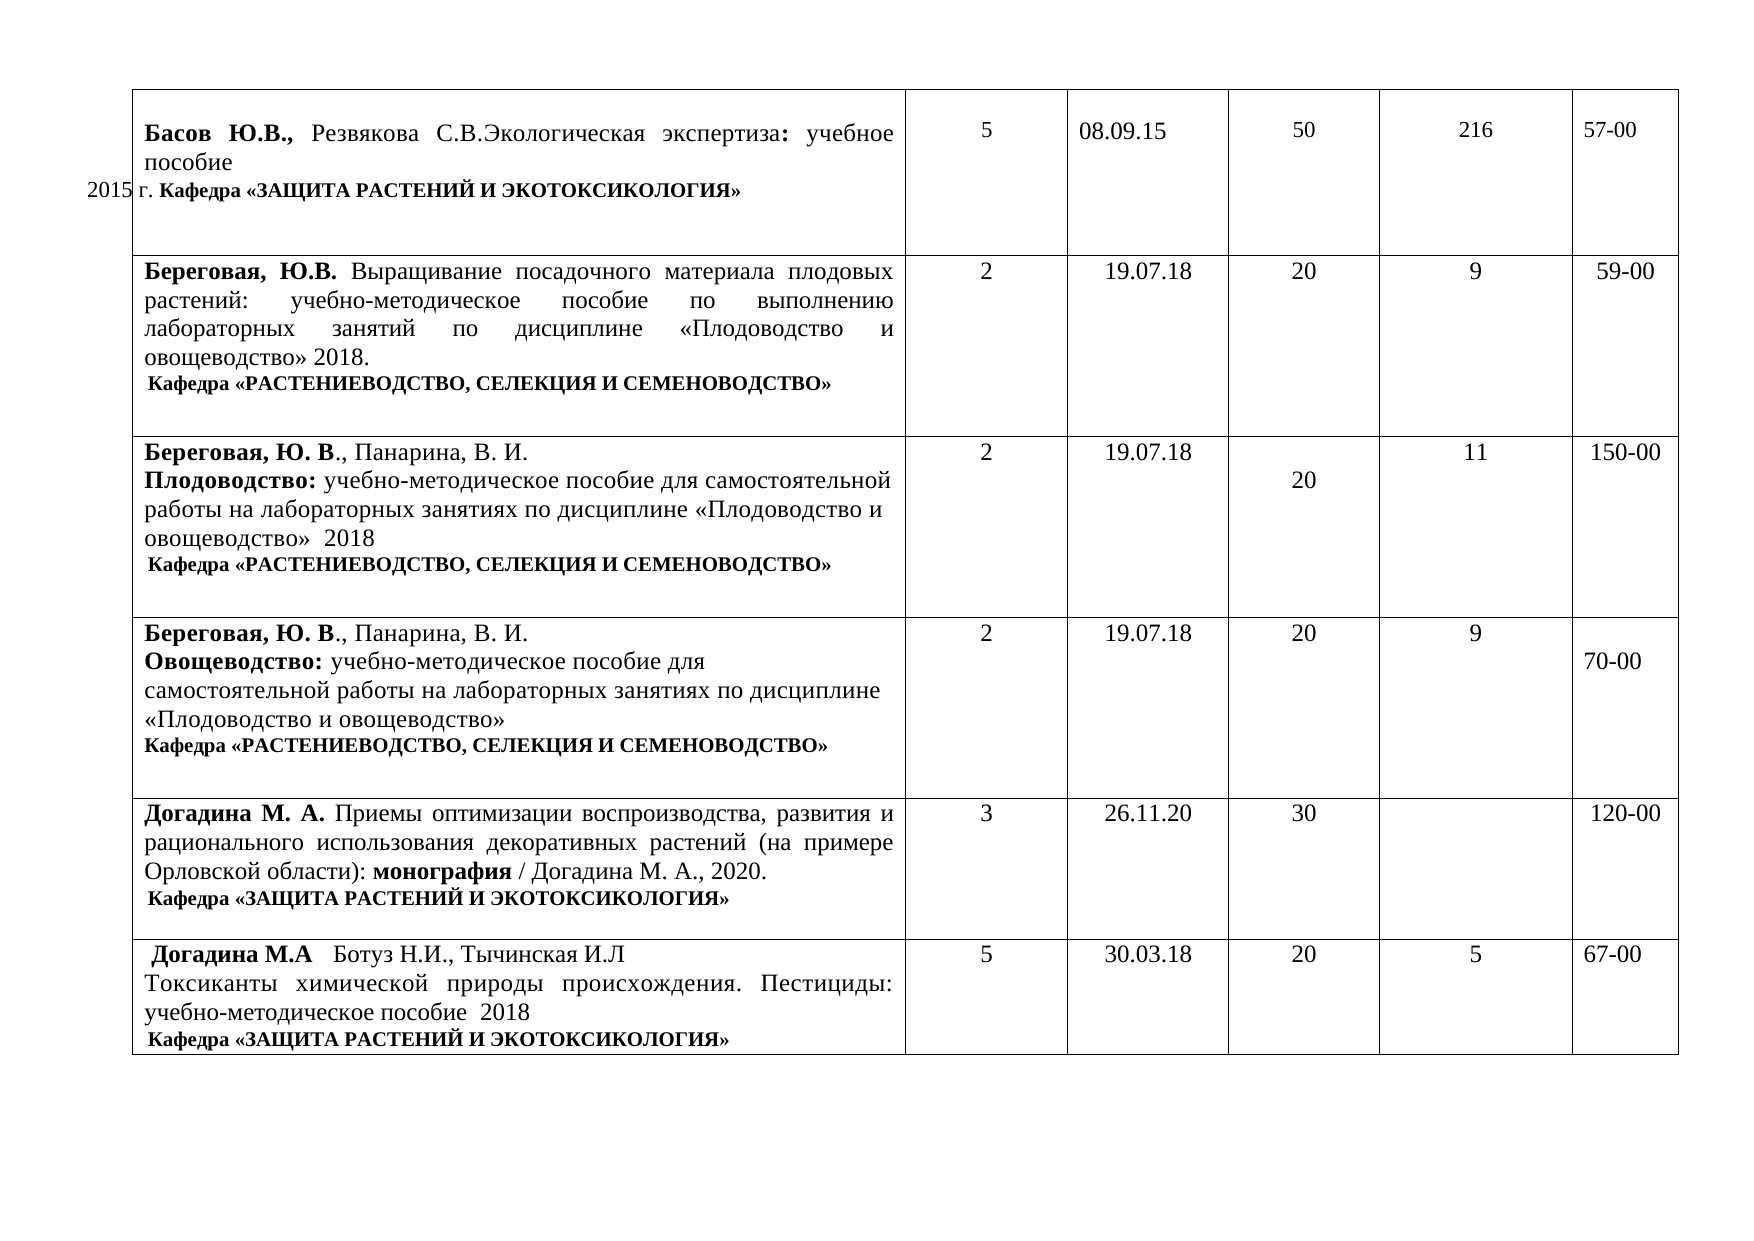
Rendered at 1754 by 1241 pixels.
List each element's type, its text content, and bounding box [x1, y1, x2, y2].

table_cell 19.07.18 [1068, 437, 1228, 617]
table_cell 19.07.18 [1068, 256, 1228, 436]
table_cell 5 [906, 90, 1067, 255]
table_cell 19.07.18 [1068, 618, 1228, 797]
table_cell 120-00 [1573, 799, 1678, 938]
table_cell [133, 940, 905, 1054]
table_cell 5 [1380, 940, 1572, 1054]
table_cell 20 [1229, 940, 1379, 1054]
table_cell 26.11.20 [1068, 799, 1228, 938]
table_cell Догадина М. А. Приемы оптимизации воспроизводства, развития и рационального использования декоративных растений (на примере Орловской области): монография / Догадина М. А., 2020. Кафедра «ЗАЩИТА РАСТЕНИЙ И ЭКОТОКСИКОЛОГИЯ» [133, 799, 905, 938]
table_cell 20 [1229, 256, 1379, 436]
table_cell 2 [906, 437, 1067, 617]
table_cell 11 [1380, 437, 1572, 617]
table_cell 9 [1380, 618, 1572, 797]
table_cell Береговая, Ю. В., Панарина, В. И. Овощеводство: учебно-методическое пособие для самостоятельной работы на лабораторных занятиях по дисциплине «Плодоводство и овощеводство» Кафедра «РАСТЕНИЕВОДСТВО, СЕЛЕКЦИЯ И СЕМЕНОВОДСТВО» [133, 618, 905, 797]
table_cell 5 [906, 940, 1067, 1054]
table_cell 2 [906, 256, 1067, 436]
table_cell 59-00 [1573, 256, 1678, 436]
table_cell 30 [1229, 799, 1379, 938]
table_cell Басов Ю.В., Резвякова С.В.Экологическая экспертиза: учебное пособие 2015 г. Кафедра «ЗАЩИТА РАСТЕНИЙ И ЭКОТОКСИКОЛОГИЯ» [133, 90, 905, 255]
table_cell 57-00 [1573, 90, 1678, 255]
table_cell 50 [1229, 90, 1379, 255]
table_cell 2 [906, 618, 1067, 797]
table_cell 67-00 [1573, 940, 1678, 1054]
table_cell 9 [1380, 256, 1572, 436]
table_cell 216 [1380, 90, 1572, 255]
table_cell [1380, 799, 1572, 938]
table_cell 20 [1229, 618, 1379, 797]
table_cell 3 [906, 799, 1067, 938]
table_cell 70-00 [1573, 618, 1678, 797]
table_cell Береговая, Ю.В. Выращивание посадочного материала плодовых растений: учебно-методическое пособие по выполнению лабораторных занятий по дисциплине «Плодоводство и овощеводство» 2018. Кафедра «РАСТЕНИЕВОДСТВО, СЕЛЕКЦИЯ И СЕМЕНОВОДСТВО» [133, 256, 905, 436]
table_cell 30.03.18 [1068, 940, 1228, 1054]
table_cell 08.09.15 [1068, 90, 1228, 255]
table_cell Береговая, Ю. В., Панарина, В. И. Плодоводство: учебно-методическое пособие для самостоятельной работы на лабораторных занятиях по дисциплине «Плодоводство и овощеводство» 2018 Кафедра «РАСТЕНИЕВОДСТВО, СЕЛЕКЦИЯ И СЕМЕНОВОДСТВО» [133, 437, 905, 617]
table_cell 150-00 [1573, 437, 1678, 617]
table_cell 20 [1229, 437, 1379, 617]
